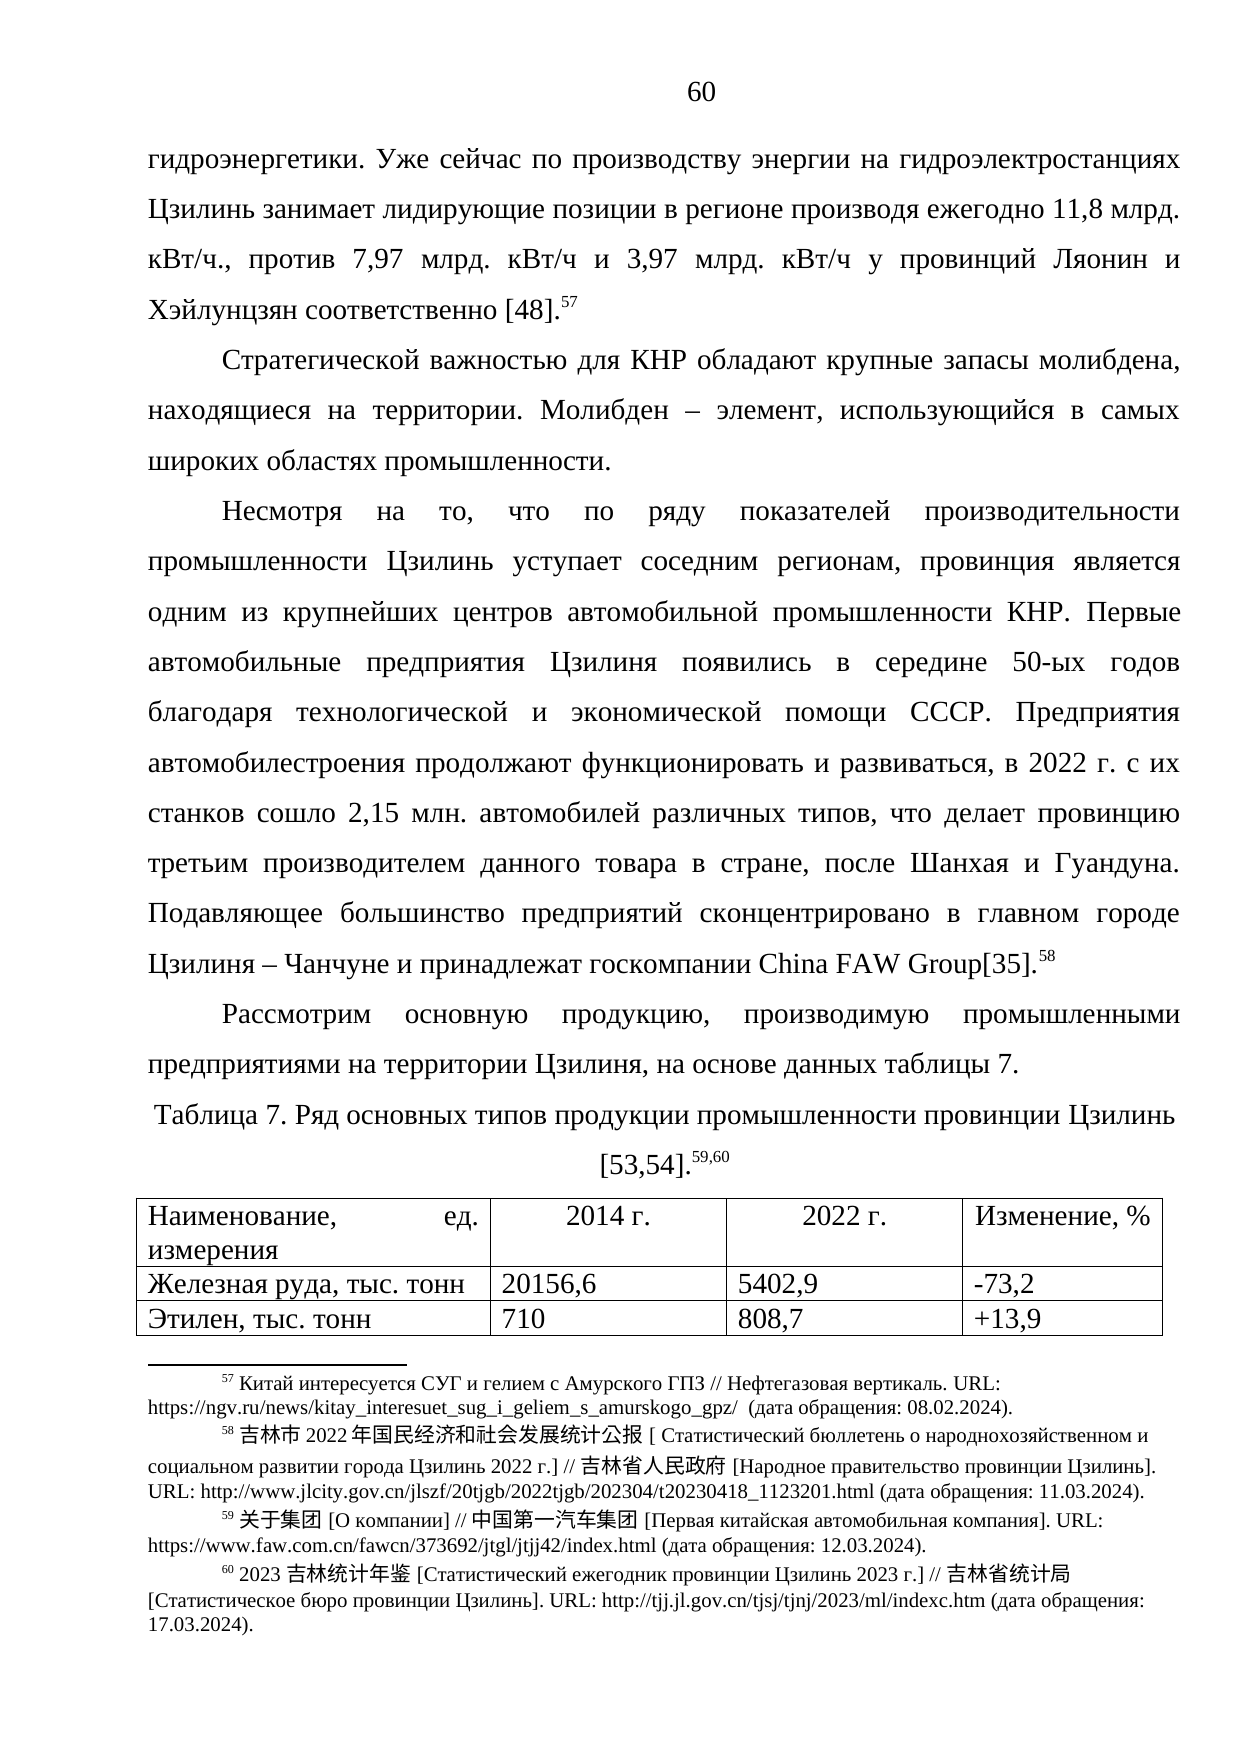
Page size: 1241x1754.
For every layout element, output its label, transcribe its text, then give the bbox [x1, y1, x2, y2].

text Стратегической важностью для КНР обладают крупные запасы молибдена, находящиеся на территории. Молибден – элемент, использующийся в самых широких областях промышленности. [148, 342, 1181, 476]
table_header Наименование, ед. измерения [137, 1199, 490, 1266]
table_header Изменение, % [963, 1199, 1162, 1266]
table_cell 5402,9 [727, 1267, 962, 1300]
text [148, 141, 1181, 325]
text Таблица 7. Ряд основных типов продукции промышленности провинции Цзилинь [53,54]., [148, 1097, 1181, 1181]
table_cell Этилен, тыс. тонн [137, 1301, 490, 1335]
table_cell 20156,6 [491, 1267, 726, 1300]
table_cell 808,7 [727, 1301, 962, 1335]
table_cell -73,2 [963, 1267, 1162, 1300]
text Несмотря на то, что по ряду показателей производительности промышленности Цзилинь уступает соседним регионам, провинция является одним из крупнейших центров автомобильной промышленности КНР. Первые автомобильные предприятия Цзилиня появились в середине 50-ых годов благодаря технологической и экономической помощи СССР. Предприятия автомобилестроения продолжают функционировать и развиваться, в 2022 г. с их станков сошло 2,15 млн. автомобилей различных типов, что делает провинцию третьим производителем данного товара в стране, после Шанхая и Гуандуна. Подавляющее большинство предприятий сконцентрировано в главном городе Цзилиня – Чанчуне и принадлежат госкомпании China FAW Group[35]. [148, 493, 1181, 979]
text Рассмотрим основную продукцию, производимую промышленными предприятиями на территории Цзилиня, на основе данных таблицы 7. [148, 996, 1181, 1080]
table_cell 710 [491, 1301, 726, 1335]
table_cell Железная руда, тыс. тонн [137, 1267, 490, 1300]
table_header 2014 г. [491, 1199, 726, 1266]
table_header 2022 г. [727, 1199, 962, 1266]
table_cell +13,9 [963, 1301, 1162, 1335]
